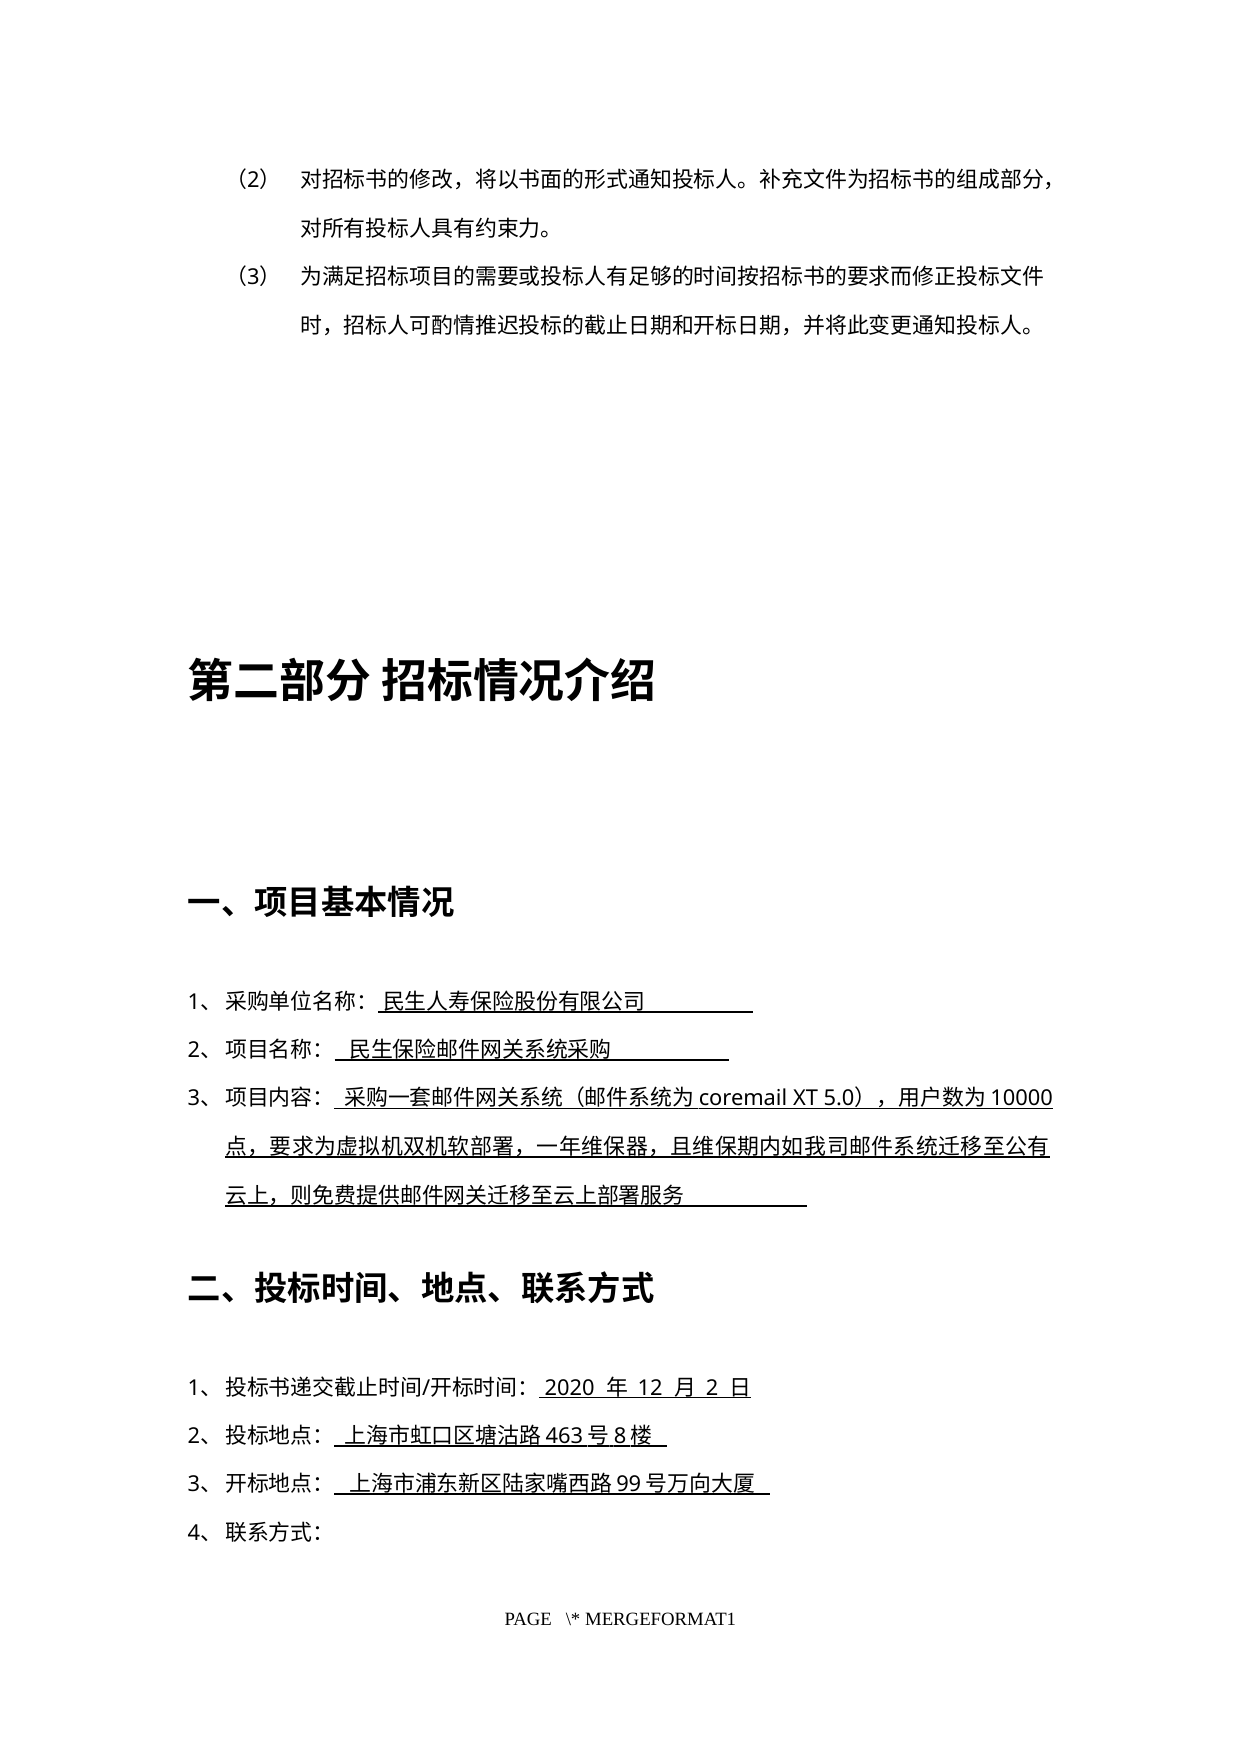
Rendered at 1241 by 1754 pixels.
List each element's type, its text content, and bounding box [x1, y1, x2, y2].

subtitle 一、项目基本情况 [187, 867, 1053, 932]
list 为满足招标项目的需要或投标人有足够的时间按招标书的要求而修正投标文件时，招标人可酌情推迟投标的截止日期和开标日期，并将此变更通知投标人。 [225, 259, 1053, 340]
list 采购单位名称： 民生人寿保险股份有限公司 [187, 983, 1053, 1016]
list 联系方式： [187, 1514, 1053, 1547]
subtitle 第二部分 招标情况介绍 [187, 628, 1053, 726]
list 投标地点： 上海市虹口区塘沽路463号8楼 [187, 1417, 1053, 1450]
list 项目内容： 采购一套邮件网关系统（邮件系统为coremail XT 5.0），用户数为10000点，要求为虚拟机双机软部署，一年维保器，且维保期内如我司邮件系统迁移至公有云上，则免费提供邮件网关迁移至云上部署服务 [187, 1080, 1053, 1210]
list 项目名称： 民生保险邮件网关系统采购 [187, 1032, 1053, 1064]
list 开标地点： 上海市浦东新区陆家嘴西路99号万向大厦 [187, 1466, 1053, 1498]
list 投标书递交截止时间/开标时间： 2020 年 12 月 2 日 [187, 1369, 1053, 1402]
list 对招标书的修改，将以书面的形式通知投标人。补充文件为招标书的组成部分，对所有投标人具有约束力。 [225, 162, 1053, 243]
subtitle 二、投标时间、地点、联系方式 [187, 1253, 1053, 1318]
